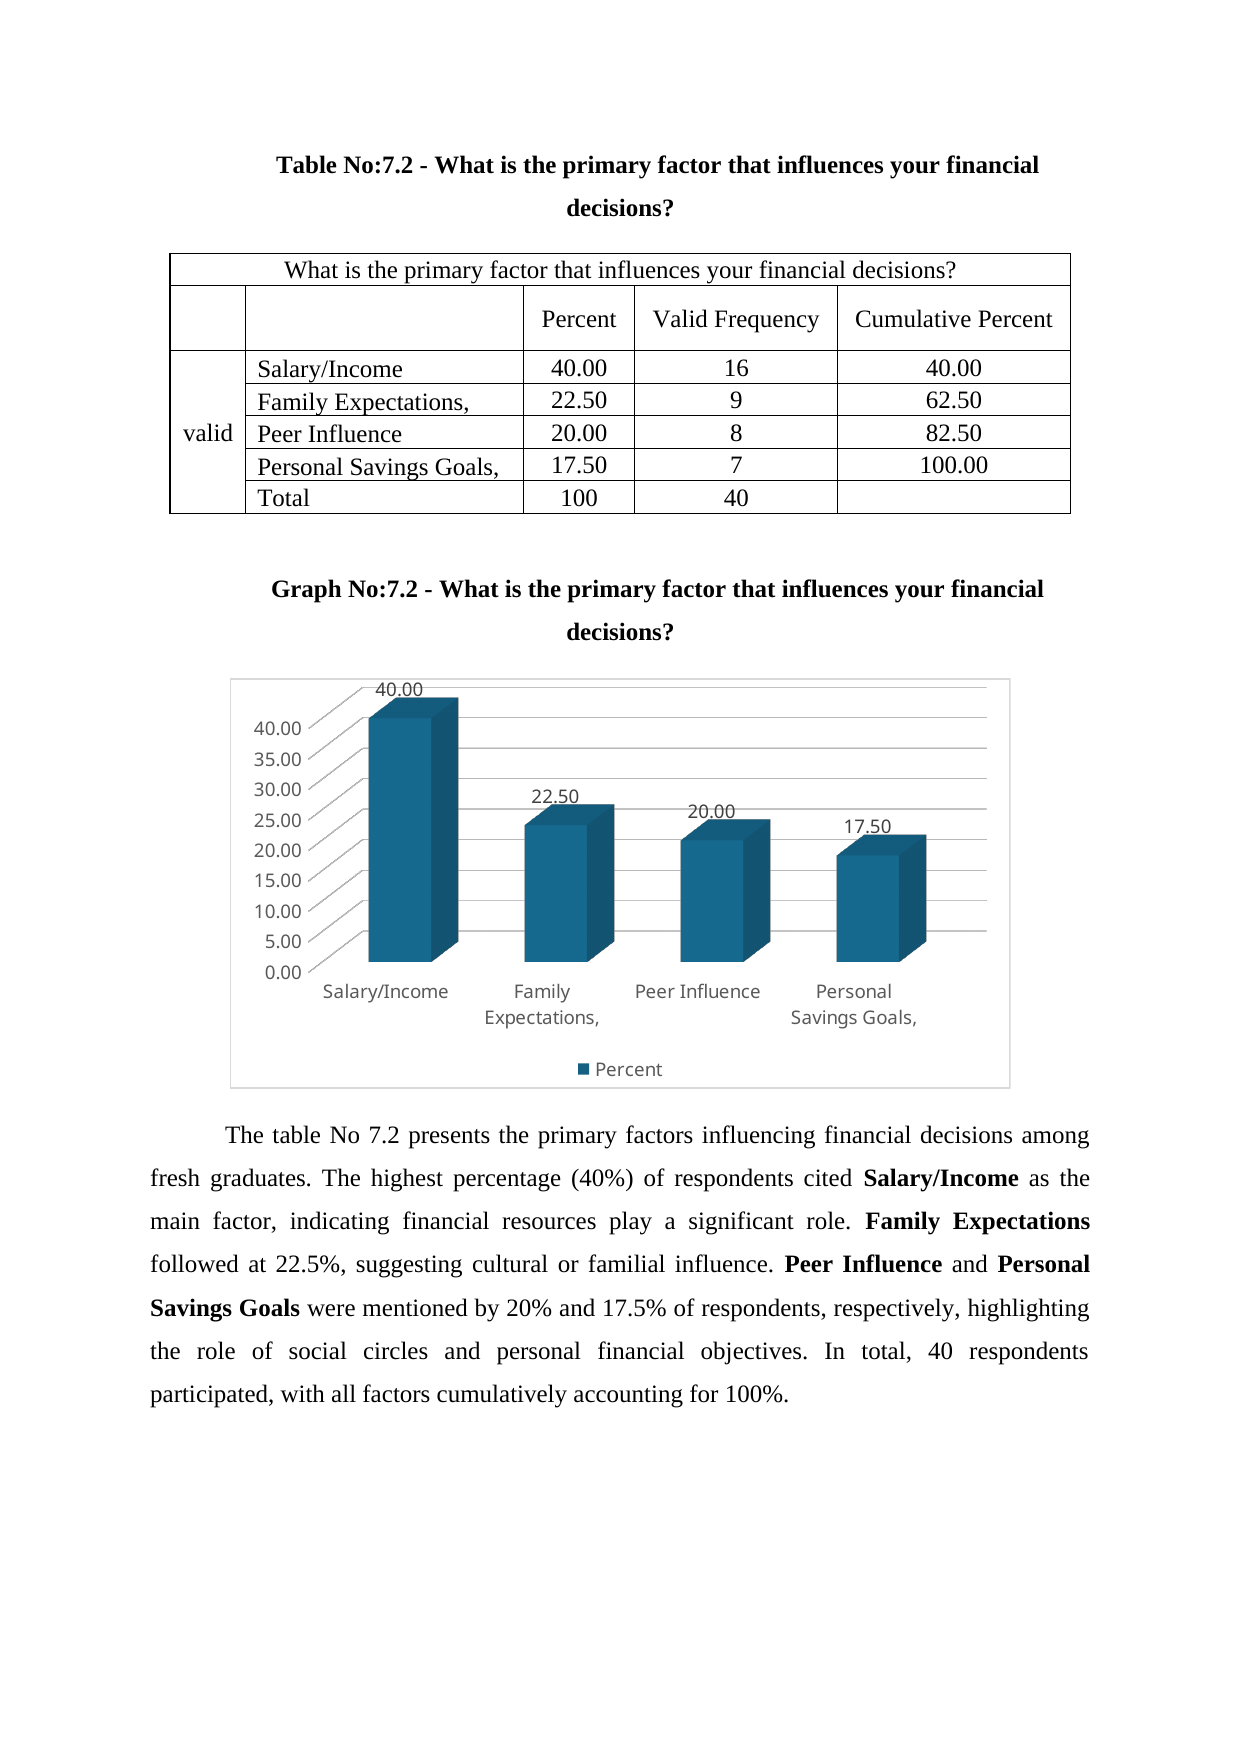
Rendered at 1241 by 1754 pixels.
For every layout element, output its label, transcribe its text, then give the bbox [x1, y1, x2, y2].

table_cell 17.50 [524, 449, 634, 480]
table_cell Total [246, 481, 523, 513]
table_cell 100.00 [838, 449, 1070, 480]
table_cell Cumulative Percent [838, 286, 1070, 350]
table_cell 8 [635, 416, 837, 448]
table_cell Family Expectations, [246, 384, 523, 415]
table_header What is the primary factor that influences your financial decisions? [171, 254, 1070, 285]
table_cell [838, 481, 1070, 513]
table_cell 9 [635, 384, 837, 415]
table_cell 40.00 [524, 351, 634, 383]
table_cell 16 [635, 351, 837, 383]
table_cell [171, 286, 245, 350]
table_cell Personal Savings Goals, [246, 449, 523, 480]
table_cell 40.00 [838, 351, 1070, 383]
table_cell 40 [635, 481, 837, 513]
table_cell Valid Frequency [635, 286, 837, 350]
text Table No:7.2 - What is the primary factor that influences your financial decisions? [150, 150, 1090, 222]
text Graph No:7.2 - What is the primary factor that influences your financial decisions? [150, 574, 1090, 646]
table_cell 62.50 [838, 384, 1070, 415]
table_cell valid [171, 351, 245, 513]
table_cell Peer Influence [246, 416, 523, 448]
table_cell 22.50 [524, 384, 634, 415]
table_cell [246, 286, 523, 350]
table_cell 20.00 [524, 416, 634, 448]
table_cell Percent [524, 286, 634, 350]
table_cell 7 [635, 449, 837, 480]
table_cell Salary/Income [246, 351, 523, 383]
table_cell 100 [524, 481, 634, 513]
table_cell 82.50 [838, 416, 1070, 448]
text The table No 7.2 presents the primary factors influencing financial decisions among fresh graduates. The highest percentage (40%) of respondents cited Salary/Income as the main factor, indicating financial resources play a significant role. Family Expectations followed at 22.5%, suggesting cultural or familial influence. Peer Influence and Personal Savings Goals were mentioned by 20% and 17.5% of respondents, respectively, highlighting the role of social circles and personal financial objectives. In total, 40 respondents participated, with all factors cumulatively accounting for 100%. [150, 1120, 1090, 1408]
